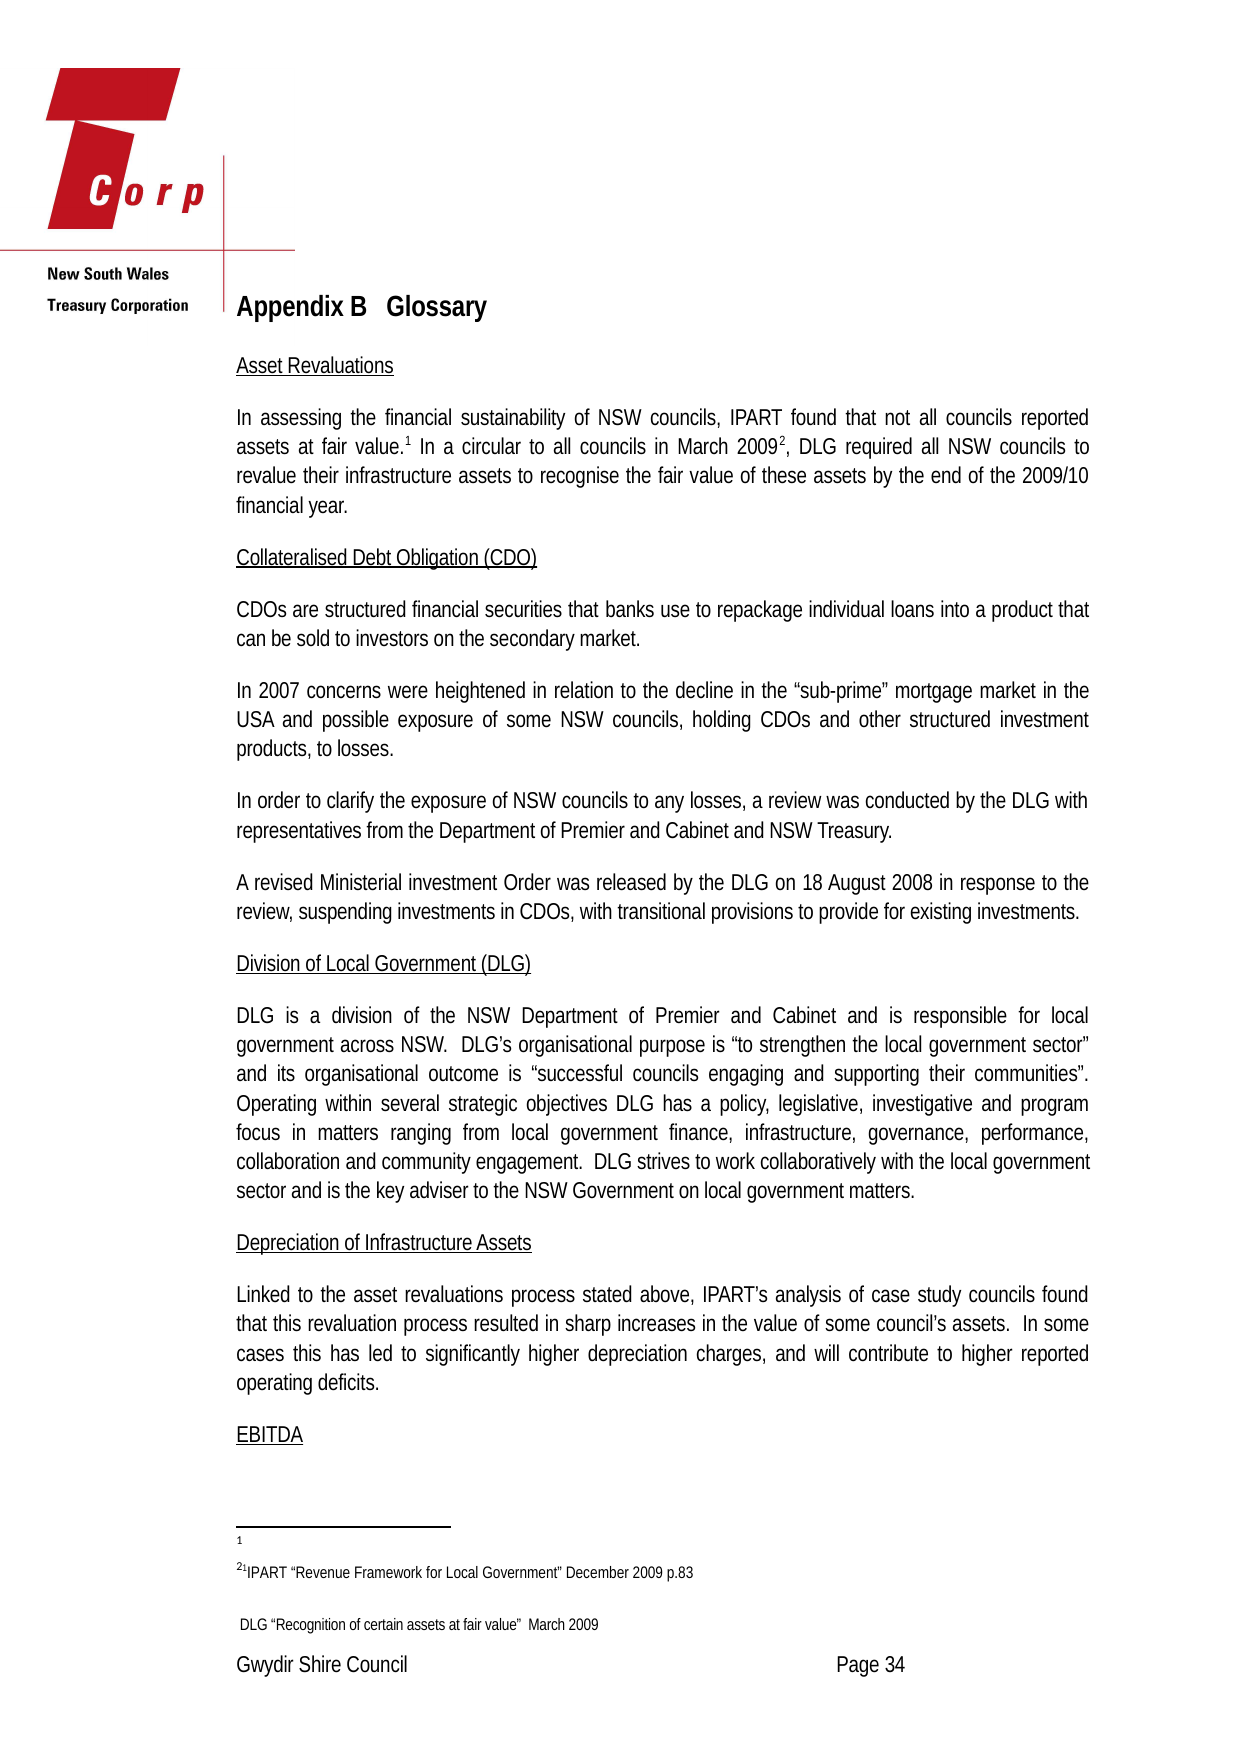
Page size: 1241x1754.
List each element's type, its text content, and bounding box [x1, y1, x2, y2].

text Depreciation of Infrastructure Assets [236, 1227, 1090, 1256]
text In assessing the financial sustainability of NSW councils, IPART found that not all councils reported assets at fair value. In a circular to all councils in March 2009, DLG required all NSW councils to revalue their infrastructure assets to recognise the fair value of these assets by the end of the 2009/10 financial year. [236, 402, 1090, 519]
text CDOs are structured financial securities that banks use to repackage individual loans into a product that can be sold to investors on the secondary market. [236, 594, 1090, 652]
picture [0, 68, 295, 346]
text Collateralised Debt Obligation (CDO) [236, 542, 1090, 571]
text Linked to the asset revaluations process stated above, IPART’s analysis of case study councils found that this revaluation process resulted in sharp increases in the value of some council’s assets. In some cases this has led to significantly higher depreciation charges, and will contribute to higher reported operating deficits. [236, 1279, 1090, 1396]
text Asset Revaluations [236, 350, 1090, 379]
text In 2007 concerns were heightened in relation to the decline in the “sub-prime” mortgage market in the USA and possible exposure of some NSW councils, holding CDOs and other structured investment products, to losses. [236, 675, 1090, 763]
text Division of Local Government (DLG) [236, 948, 1090, 977]
text DLG is a division of the NSW Department of Premier and Cabinet and is responsible for local government across NSW. DLG’s organisational purpose is “to strengthen the local government sector” and its organisational outcome is “successful councils engaging and supporting their communities”. Operating within several strategic objectives DLG has a policy, legislative, investigative and program focus in matters ranging from local government finance, infrastructure, governance, performance, collaboration and community engagement. DLG strives to work collaboratively with the local government sector and is the key adviser to the NSW Government on local government matters. [236, 1000, 1090, 1204]
text In order to clarify the exposure of NSW councils to any losses, a review was conducted by the DLG with representatives from the Department of Premier and Cabinet and NSW Treasury. [236, 786, 1090, 844]
text A revised Ministerial investment Order was released by the DLG on 18 August 2008 in response to the review, suspending investments in CDOs, with transitional provisions to provide for existing investments. [236, 867, 1090, 925]
subtitle Appendix B Glossary [236, 289, 1090, 322]
text EBITDA [236, 1419, 1090, 1448]
